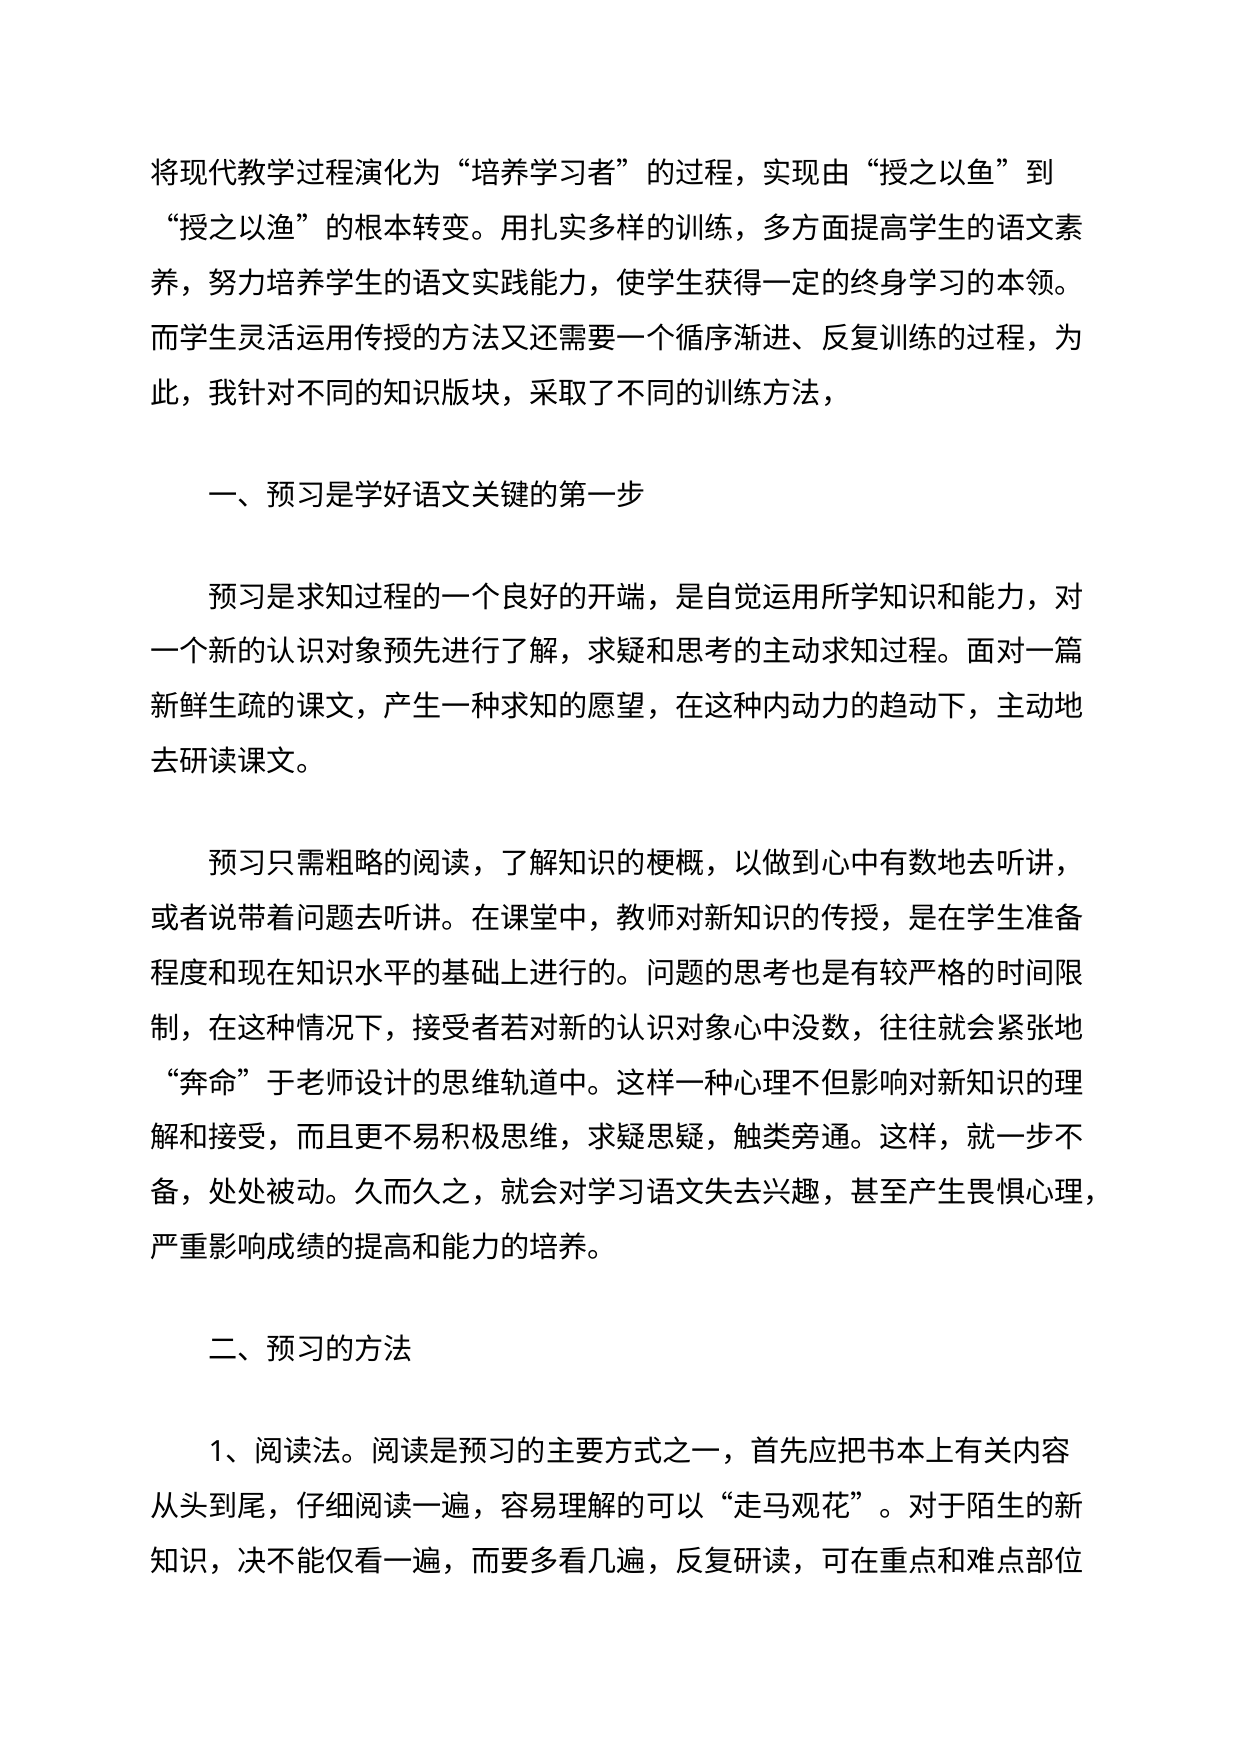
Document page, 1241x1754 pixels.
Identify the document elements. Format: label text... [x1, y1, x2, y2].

text 一、预习是学好语文关键的第一步 [150, 471, 1090, 514]
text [150, 150, 1090, 412]
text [150, 1427, 1090, 1579]
text 二、预习的方法 [150, 1326, 1090, 1368]
text 预习只需粗略的阅读，了解知识的梗概，以做到心中有数地去听讲，或者说带着问题去听讲。在课堂中，教师对新知识的传授，是在学生准备程度和现在知识水平的基础上进行的。问题的思考也是有较严格的时间限制，在这种情况下，接受者若对新的认识对象心中没数，往往就会紧张地“奔命”于老师设计的思维轨道中。这样一种心理不但影响对新知识的理解和接受，而且更不易积极思维，求疑思疑，触类旁通。这样，就一步不备，处处被动。久而久之，就会对学习语文失去兴趣，甚至产生畏惧心理，严重影响成绩的提高和能力的培养。 [150, 839, 1090, 1266]
text 预习是求知过程的一个良好的开端，是自觉运用所学知识和能力，对一个新的认识对象预先进行了解，求疑和思考的主动求知过程。面对一篇新鲜生疏的课文，产生一种求知的愿望，在这种内动力的趋动下，主动地去研读课文。 [150, 573, 1090, 780]
